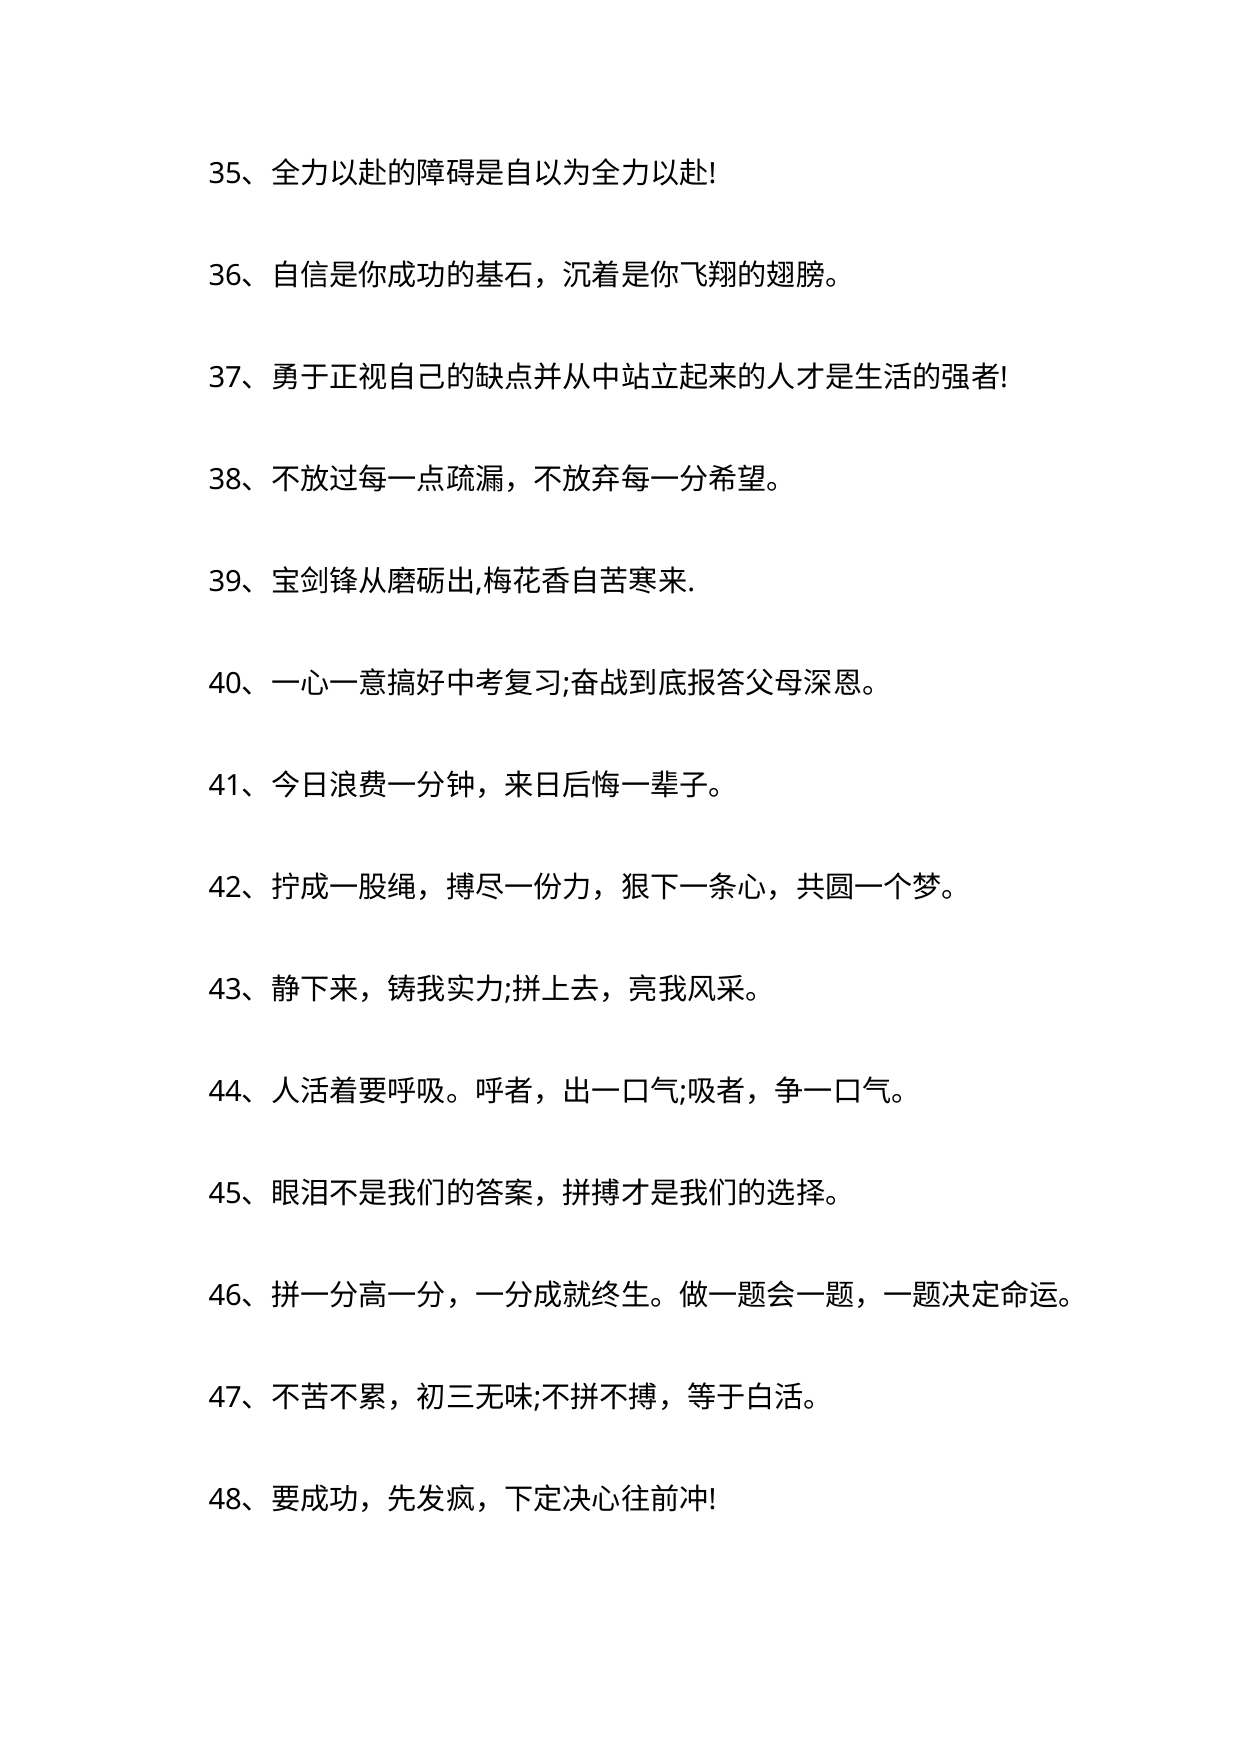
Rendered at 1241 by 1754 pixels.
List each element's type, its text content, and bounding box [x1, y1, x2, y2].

text 37、勇于正视自己的缺点并从中站立起来的人才是生活的强者! [150, 354, 1090, 396]
text 40、一心一意搞好中考复习;奋战到底报答父母深恩。 [150, 660, 1090, 702]
text 48、要成功，先发疯，下定决心往前冲! [150, 1476, 1090, 1518]
text 47、不苦不累，初三无味;不拼不搏，等于白活。 [150, 1374, 1090, 1416]
text 35、全力以赴的障碍是自以为全力以赴! [150, 150, 1090, 192]
text 46、拼一分高一分，一分成就终生。做一题会一题，一题决定命运。 [150, 1272, 1090, 1314]
text 36、自信是你成功的基石，沉着是你飞翔的翅膀。 [150, 252, 1090, 294]
text 42、拧成一股绳，搏尽一份力，狠下一条心，共圆一个梦。 [150, 864, 1090, 906]
text 44、人活着要呼吸。呼者，出一口气;吸者，争一口气。 [150, 1068, 1090, 1110]
text 39、宝剑锋从磨砺出,梅花香自苦寒来. [150, 558, 1090, 600]
text 43、静下来，铸我实力;拼上去，亮我风采。 [150, 966, 1090, 1008]
text 38、不放过每一点疏漏，不放弃每一分希望。 [150, 456, 1090, 498]
text 41、今日浪费一分钟，来日后悔一辈子。 [150, 762, 1090, 804]
text 45、眼泪不是我们的答案，拼搏才是我们的选择。 [150, 1170, 1090, 1212]
